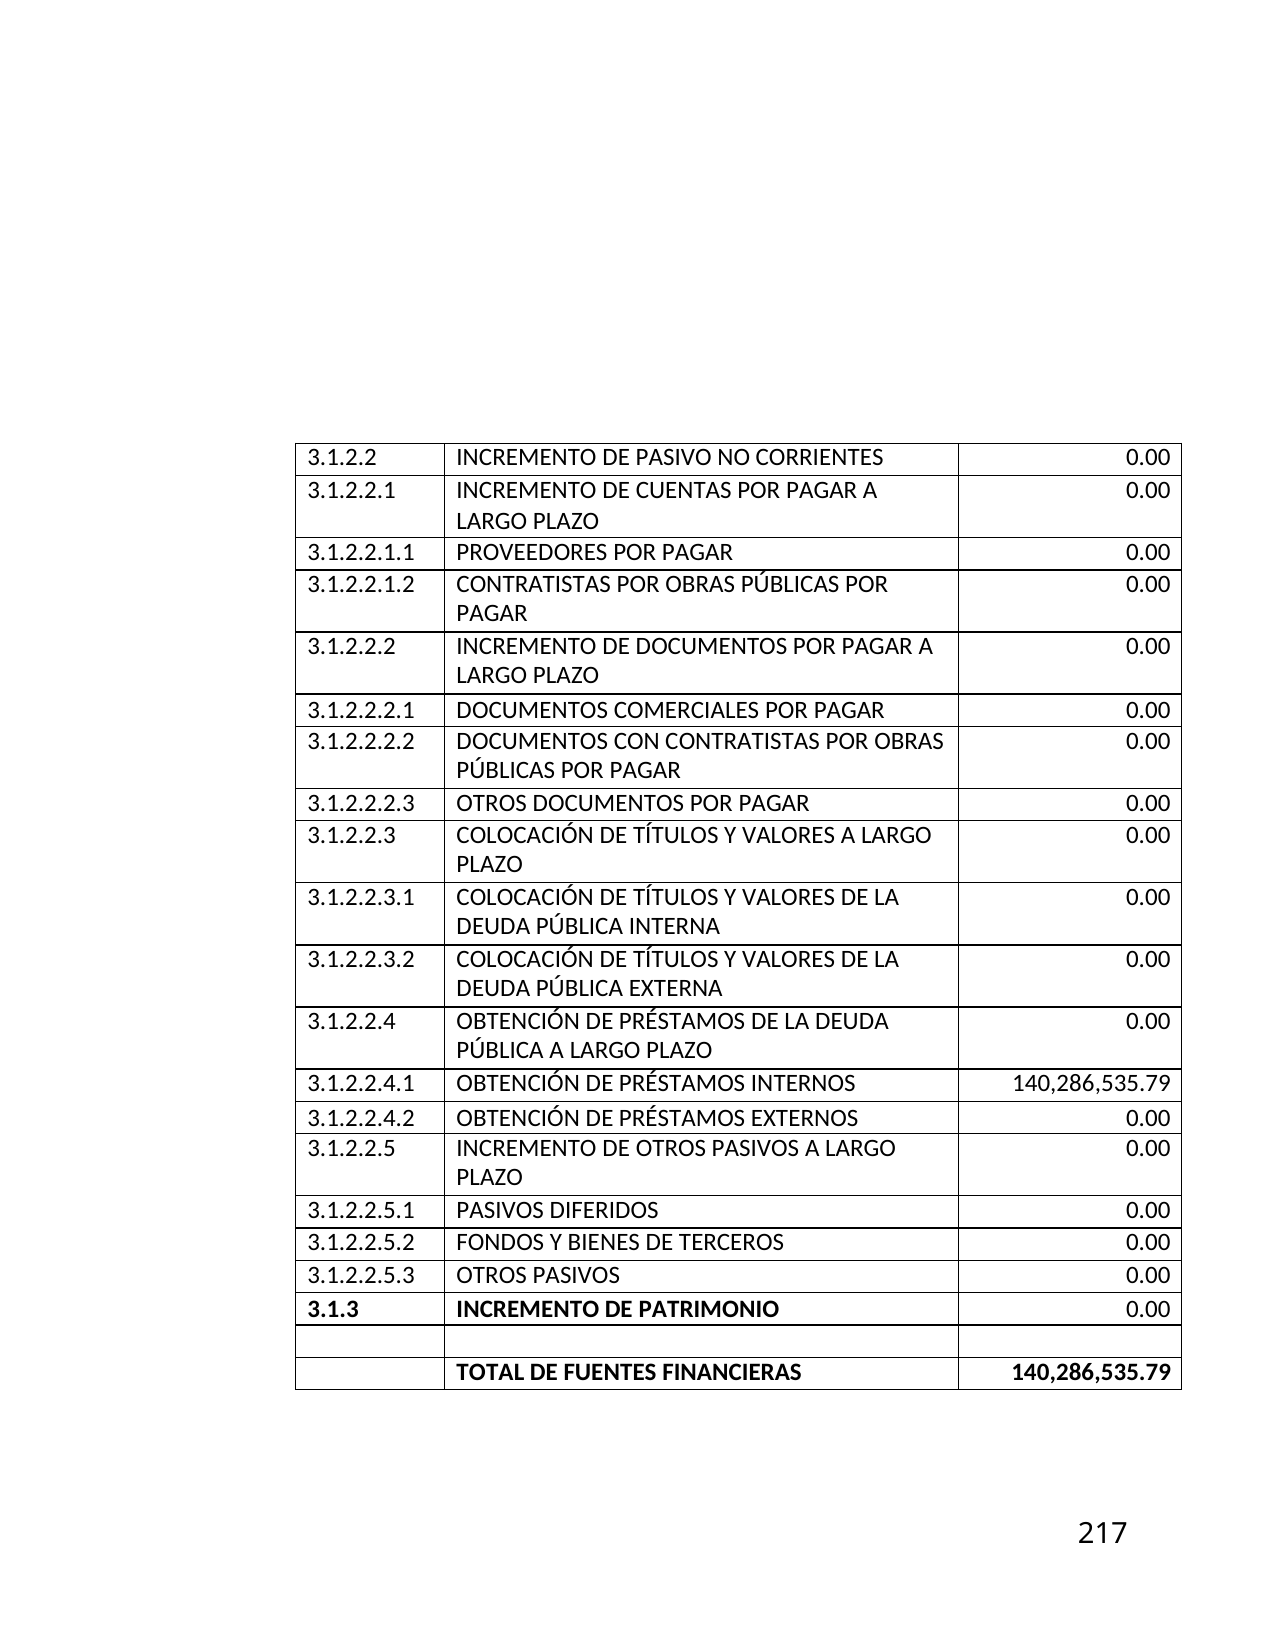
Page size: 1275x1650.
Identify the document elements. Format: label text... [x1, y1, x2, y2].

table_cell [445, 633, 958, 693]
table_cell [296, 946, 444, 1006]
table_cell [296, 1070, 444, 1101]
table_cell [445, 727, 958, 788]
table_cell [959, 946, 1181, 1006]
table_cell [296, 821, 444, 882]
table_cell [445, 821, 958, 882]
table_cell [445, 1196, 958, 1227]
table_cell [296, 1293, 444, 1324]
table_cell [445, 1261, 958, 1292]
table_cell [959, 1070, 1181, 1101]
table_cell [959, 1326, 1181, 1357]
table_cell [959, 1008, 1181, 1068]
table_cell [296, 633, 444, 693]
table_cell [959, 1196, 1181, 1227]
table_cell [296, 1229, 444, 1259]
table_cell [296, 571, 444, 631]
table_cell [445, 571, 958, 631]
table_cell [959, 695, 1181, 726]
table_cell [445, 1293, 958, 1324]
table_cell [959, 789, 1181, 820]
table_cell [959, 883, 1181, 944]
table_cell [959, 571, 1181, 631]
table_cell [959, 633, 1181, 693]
text 217 [179, 1513, 1128, 1552]
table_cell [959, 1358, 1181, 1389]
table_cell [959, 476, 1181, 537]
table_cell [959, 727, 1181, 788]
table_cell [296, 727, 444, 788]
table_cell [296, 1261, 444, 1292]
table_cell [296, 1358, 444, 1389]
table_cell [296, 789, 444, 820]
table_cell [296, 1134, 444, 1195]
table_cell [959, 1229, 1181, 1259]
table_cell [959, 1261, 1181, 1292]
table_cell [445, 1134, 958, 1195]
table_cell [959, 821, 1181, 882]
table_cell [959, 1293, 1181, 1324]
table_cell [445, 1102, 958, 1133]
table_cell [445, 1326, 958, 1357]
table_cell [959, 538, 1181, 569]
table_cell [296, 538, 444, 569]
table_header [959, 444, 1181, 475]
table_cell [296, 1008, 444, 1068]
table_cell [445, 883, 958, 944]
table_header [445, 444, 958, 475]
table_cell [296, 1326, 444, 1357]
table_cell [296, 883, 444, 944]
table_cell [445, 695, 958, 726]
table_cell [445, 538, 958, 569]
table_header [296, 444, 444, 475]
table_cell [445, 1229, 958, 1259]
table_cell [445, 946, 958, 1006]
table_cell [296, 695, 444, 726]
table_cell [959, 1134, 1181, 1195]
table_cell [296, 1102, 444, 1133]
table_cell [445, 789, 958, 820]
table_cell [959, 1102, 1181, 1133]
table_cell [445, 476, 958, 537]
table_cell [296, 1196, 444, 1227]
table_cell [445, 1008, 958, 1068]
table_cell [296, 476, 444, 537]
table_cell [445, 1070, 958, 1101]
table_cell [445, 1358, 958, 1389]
